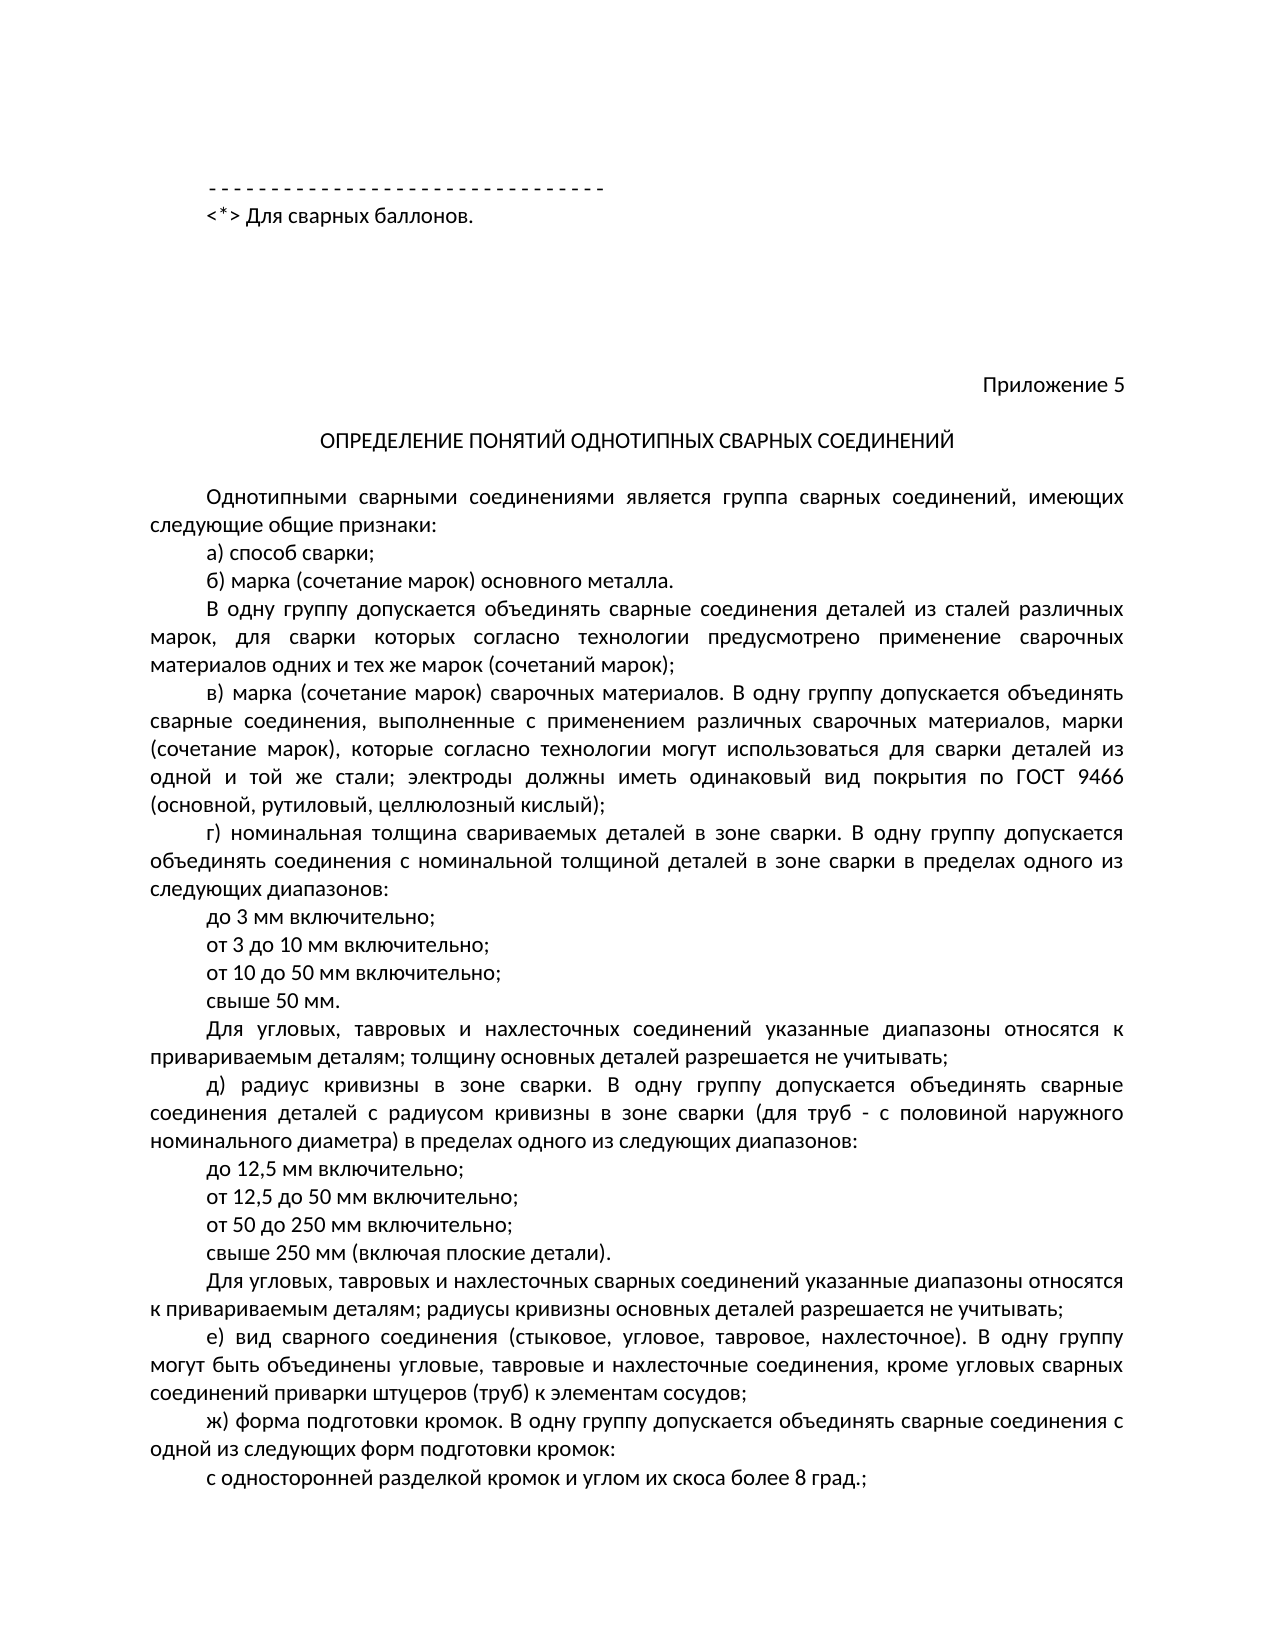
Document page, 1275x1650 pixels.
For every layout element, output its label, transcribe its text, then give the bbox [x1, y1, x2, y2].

text Приложение 5 [150, 370, 1125, 398]
text свыше 50 мм. [150, 986, 1125, 1014]
text б) марка (сочетание марок) основного металла. [150, 566, 1125, 594]
text Однотипными сварными соединениями является группа сварных соединений, имеющих следующие общие признаки: [150, 482, 1125, 538]
text от 50 до 250 мм включительно; [150, 1210, 1125, 1238]
text от 12,5 до 50 мм включительно; [150, 1182, 1125, 1210]
text свыше 250 мм (включая плоские детали). [150, 1238, 1125, 1266]
text <*> Для сварных баллонов. [150, 202, 1125, 230]
text до 3 мм включительно; [150, 902, 1125, 930]
text от 3 до 10 мм включительно; [150, 930, 1125, 958]
text Для угловых, тавровых и нахлесточных сварных соединений указанные диапазоны относятся к привариваемым деталям; радиусы кривизны основных деталей разрешается не учитывать; [150, 1266, 1125, 1322]
text е) вид сварного соединения (стыковое, угловое, тавровое, нахлесточное). В одну группу могут быть объединены угловые, тавровые и нахлесточные соединения, кроме угловых сварных соединений приварки штуцеров (труб) к элементам сосудов; [150, 1322, 1125, 1407]
text -------------------------------- [150, 178, 1125, 202]
text В одну группу допускается объединять сварные соединения деталей из сталей различных марок, для сварки которых согласно технологии предусмотрено применение сварочных материалов одних и тех же марок (сочетаний марок); [150, 594, 1125, 678]
text до 12,5 мм включительно; [150, 1154, 1125, 1182]
text Для угловых, тавровых и нахлесточных соединений указанные диапазоны относятся к привариваемым деталям; толщину основных деталей разрешается не учитывать; [150, 1014, 1125, 1070]
text ОПРЕДЕЛЕНИЕ ПОНЯТИЙ ОДНОТИПНЫХ СВАРНЫХ СОЕДИНЕНИЙ [150, 426, 1125, 454]
text г) номинальная толщина свариваемых деталей в зоне сварки. В одну группу допускается объединять соединения с номинальной толщиной деталей в зоне сварки в пределах одного из следующих диапазонов: [150, 818, 1125, 902]
text д) радиус кривизны в зоне сварки. В одну группу допускается объединять сварные соединения деталей с радиусом кривизны в зоне сварки (для труб - с половиной наружного номинального диаметра) в пределах одного из следующих диапазонов: [150, 1070, 1125, 1154]
text ж) форма подготовки кромок. В одну группу допускается объединять сварные соединения с одной из следующих форм подготовки кромок: [150, 1407, 1125, 1463]
text с односторонней разделкой кромок и углом их скоса более 8 град.; [150, 1463, 1125, 1491]
text в) марка (сочетание марок) сварочных материалов. В одну группу допускается объединять сварные соединения, выполненные с применением различных сварочных материалов, марки (сочетание марок), которые согласно технологии могут использоваться для сварки деталей из одной и той же стали; электроды должны иметь одинаковый вид покрытия по ГОСТ 9466 (основной, рутиловый, целлюлозный кислый); [150, 678, 1125, 818]
text от 10 до 50 мм включительно; [150, 958, 1125, 986]
text а) способ сварки; [150, 538, 1125, 566]
